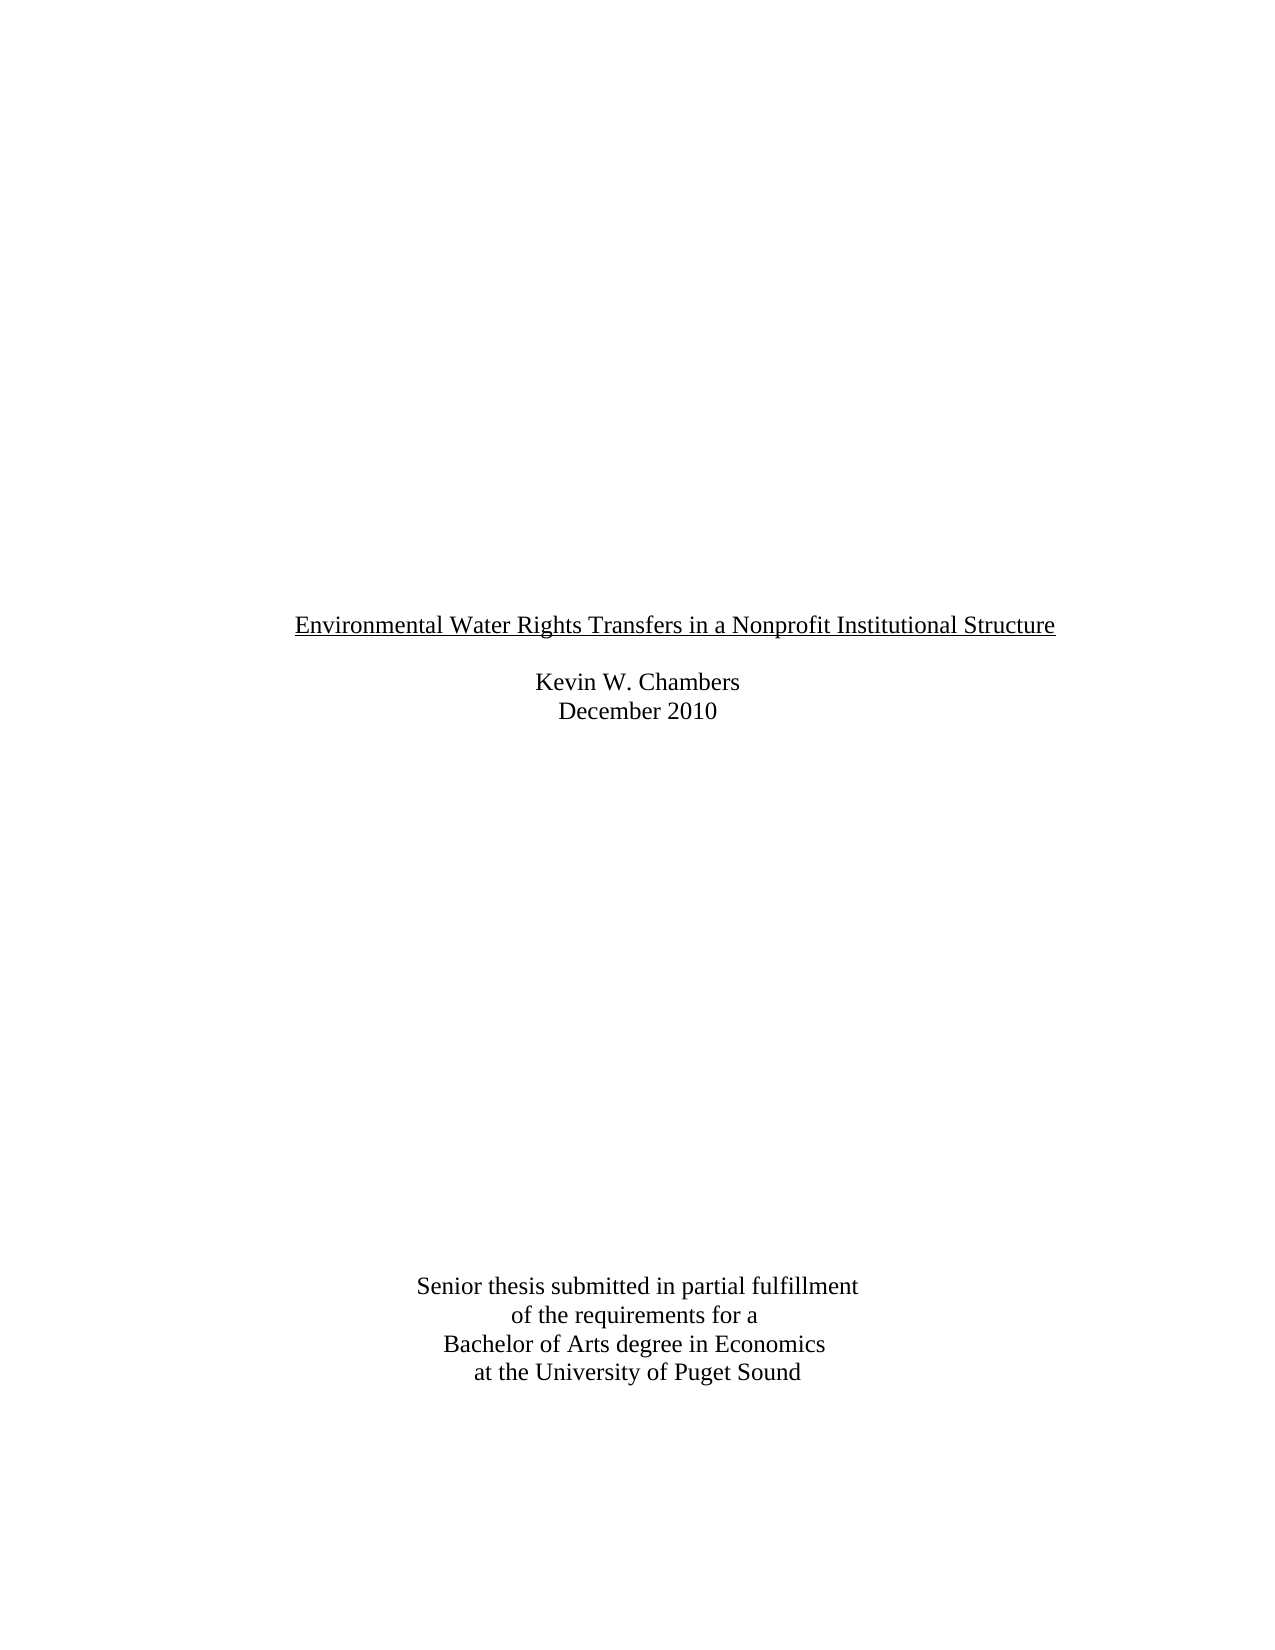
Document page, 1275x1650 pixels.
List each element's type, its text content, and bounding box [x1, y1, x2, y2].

text Senior thesis submitted in partial fulfillment of the requirements for a Bachelor of Arts degree in Economics at the University of Puget Sound [150, 1271, 1125, 1386]
text Kevin W. Chambers [150, 667, 1125, 696]
text December 2010 [150, 696, 1125, 725]
text Environmental Water Rights Transfers in a Nonprofit Institutional Structure [150, 610, 1125, 639]
